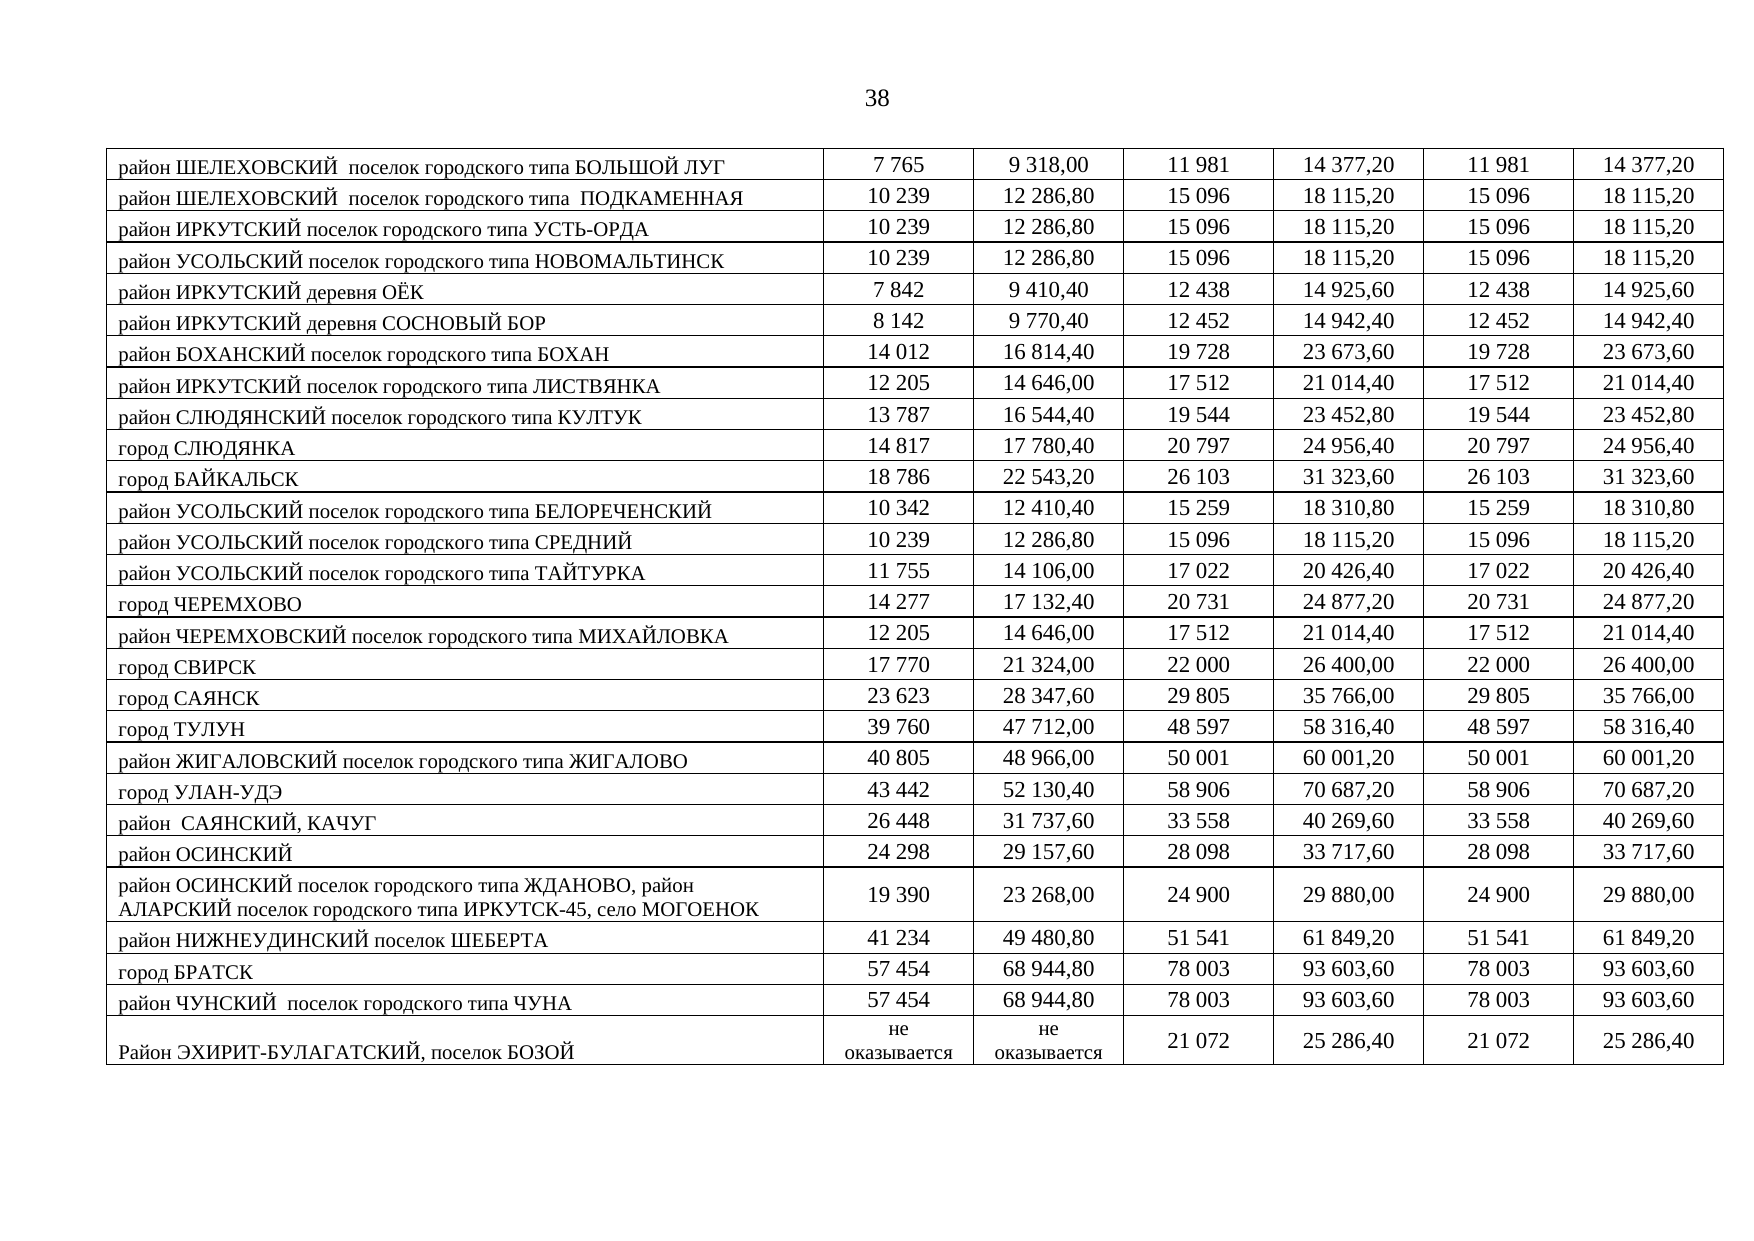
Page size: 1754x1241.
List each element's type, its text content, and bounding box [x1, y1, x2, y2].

table_cell 20 731 [1424, 586, 1573, 616]
table_cell 14 942,40 [1274, 305, 1423, 335]
table_cell 26 103 [1124, 461, 1273, 491]
table_cell 20 797 [1124, 430, 1273, 460]
table_cell город САЯНСК [107, 680, 823, 710]
table_cell 16 814,40 [974, 336, 1123, 366]
table_cell 26 448 [824, 805, 973, 835]
table_cell 52 130,40 [974, 774, 1123, 804]
table_cell 57 454 [824, 954, 973, 984]
table_cell 25 286,40 [1274, 1016, 1423, 1064]
table_cell 14 646,00 [974, 618, 1123, 648]
table_cell 19 390 [824, 868, 973, 921]
table_cell 29 805 [1424, 680, 1573, 710]
table_cell 31 323,60 [1574, 461, 1723, 491]
table_cell 23 452,80 [1574, 399, 1723, 429]
table_cell район ЖИГАЛОВСКИЙ поселок городского типа ЖИГАЛОВО [107, 743, 823, 773]
table_cell 22 543,20 [974, 461, 1123, 491]
table_cell 35 766,00 [1574, 680, 1723, 710]
table_cell 47 712,00 [974, 711, 1123, 741]
table_cell 40 805 [824, 743, 973, 773]
table_cell 21 014,40 [1574, 368, 1723, 398]
table_cell город БАЙКАЛЬСК [107, 461, 823, 491]
table_cell не оказывается [974, 1016, 1123, 1064]
table_cell район БОХАНСКИЙ поселок городского типа БОХАН [107, 336, 823, 366]
table_cell 10 239 [824, 211, 973, 241]
table_cell район УСОЛЬСКИЙ поселок городского типа НОВОМАЛЬТИНСК [107, 243, 823, 273]
table_cell 16 544,40 [974, 399, 1123, 429]
table_cell 13 787 [824, 399, 973, 429]
table_cell 48 966,00 [974, 743, 1123, 773]
table_cell 21 072 [1424, 1016, 1573, 1064]
table_cell 18 115,20 [1574, 180, 1723, 210]
table_cell 23 673,60 [1274, 336, 1423, 366]
table_cell 29 805 [1124, 680, 1273, 710]
table_cell 93 603,60 [1274, 985, 1423, 1015]
table_cell не оказывается [824, 1016, 973, 1064]
table_cell город БРАТСК [107, 954, 823, 984]
table_cell 17 512 [1424, 618, 1573, 648]
table_cell 9 410,40 [974, 274, 1123, 304]
table_cell 26 400,00 [1574, 649, 1723, 679]
table_cell 58 316,40 [1574, 711, 1723, 741]
table_cell район ИРКУТСКИЙ деревня ОЁК [107, 274, 823, 304]
table_cell 20 426,40 [1274, 555, 1423, 585]
table_cell район ОСИНСКИЙ поселок городского типа ЖДАНОВО, район АЛАРСКИЙ поселок городского типа ИРКУТСК-45, село МОГОЕНОК [107, 868, 823, 921]
table_cell 20 426,40 [1574, 555, 1723, 585]
table_cell 24 900 [1424, 868, 1573, 921]
table_cell 14 817 [824, 430, 973, 460]
table_cell 20 731 [1124, 586, 1273, 616]
table_cell 14 012 [824, 336, 973, 366]
table_cell 40 269,60 [1574, 805, 1723, 835]
table_cell район ИРКУТСКИЙ деревня СОСНОВЫЙ БОР [107, 305, 823, 335]
table_cell 17 022 [1124, 555, 1273, 585]
table_cell 12 286,80 [974, 524, 1123, 554]
table_cell 15 096 [1424, 211, 1573, 241]
table_cell 70 687,20 [1574, 774, 1723, 804]
table_cell 10 239 [824, 243, 973, 273]
table_cell 33 717,60 [1274, 836, 1423, 866]
table_cell район ОСИНСКИЙ [107, 836, 823, 866]
table_cell 14 277 [824, 586, 973, 616]
table_cell 15 096 [1124, 180, 1273, 210]
table_cell 12 452 [1424, 305, 1573, 335]
table_cell 18 310,80 [1274, 493, 1423, 523]
table_cell 68 944,80 [974, 954, 1123, 984]
table_cell 40 269,60 [1274, 805, 1423, 835]
table_cell 7 765 [824, 149, 973, 179]
table_cell 61 849,20 [1574, 922, 1723, 952]
table_cell 14 377,20 [1574, 149, 1723, 179]
table_cell 68 944,80 [974, 985, 1123, 1015]
table_cell район ШЕЛЕХОВСКИЙ поселок городского типа БОЛЬШОЙ ЛУГ [107, 149, 823, 179]
table_cell 23 673,60 [1574, 336, 1723, 366]
table_cell 26 400,00 [1274, 649, 1423, 679]
table_cell 19 544 [1124, 399, 1273, 429]
table_cell 17 022 [1424, 555, 1573, 585]
table_cell 41 234 [824, 922, 973, 952]
table_cell район ЧЕРЕМХОВСКИЙ поселок городского типа МИХАЙЛОВКА [107, 618, 823, 648]
table_cell 18 115,20 [1274, 243, 1423, 273]
table_cell 12 286,80 [974, 243, 1123, 273]
table_cell 14 646,00 [974, 368, 1123, 398]
table_cell 24 900 [1124, 868, 1273, 921]
table_cell 29 880,00 [1574, 868, 1723, 921]
table_cell район НИЖНЕУДИНСКИЙ поселок ШЕБЕРТА [107, 922, 823, 952]
table_cell 23 268,00 [974, 868, 1123, 921]
table_cell 24 956,40 [1574, 430, 1723, 460]
table_cell 28 347,60 [974, 680, 1123, 710]
table_cell 50 001 [1424, 743, 1573, 773]
table_cell 22 000 [1124, 649, 1273, 679]
table_cell 21 072 [1124, 1016, 1273, 1064]
table_cell 93 603,60 [1574, 954, 1723, 984]
table_cell 10 239 [824, 524, 973, 554]
table_cell 18 786 [824, 461, 973, 491]
table_cell 58 906 [1424, 774, 1573, 804]
table_cell 25 286,40 [1574, 1016, 1723, 1064]
table_cell район ШЕЛЕХОВСКИЙ поселок городского типа ПОДКАМЕННАЯ [107, 180, 823, 210]
table_cell 17 512 [1424, 368, 1573, 398]
table_cell 12 286,80 [974, 211, 1123, 241]
table_cell 8 142 [824, 305, 973, 335]
table_cell 29 880,00 [1274, 868, 1423, 921]
table_cell 17 512 [1124, 618, 1273, 648]
table_cell район ИРКУТСКИЙ поселок городского типа УСТЬ-ОРДА [107, 211, 823, 241]
table_cell 48 597 [1124, 711, 1273, 741]
table_cell 12 438 [1124, 274, 1273, 304]
table_cell 43 442 [824, 774, 973, 804]
table_cell район УСОЛЬСКИЙ поселок городского типа СРЕДНИЙ [107, 524, 823, 554]
table_cell район УСОЛЬСКИЙ поселок городского типа ТАЙТУРКА [107, 555, 823, 585]
table_cell 11 755 [824, 555, 973, 585]
table_cell город СЛЮДЯНКА [107, 430, 823, 460]
table_cell 28 098 [1424, 836, 1573, 866]
table_cell 24 956,40 [1274, 430, 1423, 460]
table_cell 78 003 [1424, 985, 1573, 1015]
table_cell 35 766,00 [1274, 680, 1423, 710]
table_cell 19 728 [1424, 336, 1573, 366]
table_cell район ИРКУТСКИЙ поселок городского типа ЛИСТВЯНКА [107, 368, 823, 398]
table_cell город УЛАН-УДЭ [107, 774, 823, 804]
table_cell 14 942,40 [1574, 305, 1723, 335]
table_cell 9 318,00 [974, 149, 1123, 179]
table_cell 51 541 [1124, 922, 1273, 952]
table_cell 58 316,40 [1274, 711, 1423, 741]
table_cell 93 603,60 [1574, 985, 1723, 1015]
table_cell 12 452 [1124, 305, 1273, 335]
table_cell район СЛЮДЯНСКИЙ поселок городского типа КУЛТУК [107, 399, 823, 429]
table_cell 58 906 [1124, 774, 1273, 804]
table_cell 18 115,20 [1574, 211, 1723, 241]
table_cell 20 797 [1424, 430, 1573, 460]
table_cell 18 115,20 [1574, 524, 1723, 554]
table_cell 15 259 [1124, 493, 1273, 523]
table_cell район ЧУНСКИЙ поселок городского типа ЧУНА [107, 985, 823, 1015]
table_cell 11 981 [1124, 149, 1273, 179]
table_cell район САЯНСКИЙ, КАЧУГ [107, 805, 823, 835]
table_cell 70 687,20 [1274, 774, 1423, 804]
table_cell 93 603,60 [1274, 954, 1423, 984]
table_cell 18 310,80 [1574, 493, 1723, 523]
table_cell 33 558 [1424, 805, 1573, 835]
table_cell 50 001 [1124, 743, 1273, 773]
table_cell город ЧЕРЕМХОВО [107, 586, 823, 616]
table_cell Район ЭХИРИТ-БУЛАГАТСКИЙ, поселок БОЗОЙ [107, 1016, 823, 1064]
table_cell 19 728 [1124, 336, 1273, 366]
table_cell 21 324,00 [974, 649, 1123, 679]
table_cell 18 115,20 [1274, 211, 1423, 241]
table_cell 12 205 [824, 618, 973, 648]
table_cell 15 259 [1424, 493, 1573, 523]
table_cell 10 239 [824, 180, 973, 210]
table_cell город СВИРСК [107, 649, 823, 679]
table_cell 29 157,60 [974, 836, 1123, 866]
table_cell 15 096 [1124, 524, 1273, 554]
table_cell 24 877,20 [1574, 586, 1723, 616]
table_cell 51 541 [1424, 922, 1573, 952]
table_cell район УСОЛЬСКИЙ поселок городского типа БЕЛОРЕЧЕНСКИЙ [107, 493, 823, 523]
table_cell 14 106,00 [974, 555, 1123, 585]
table_cell 21 014,40 [1274, 618, 1423, 648]
table_cell 12 438 [1424, 274, 1573, 304]
table_cell 17 770 [824, 649, 973, 679]
table_cell 11 981 [1424, 149, 1573, 179]
table_cell 22 000 [1424, 649, 1573, 679]
table_cell 26 103 [1424, 461, 1573, 491]
table_cell 57 454 [824, 985, 973, 1015]
table_cell 48 597 [1424, 711, 1573, 741]
table_cell 7 842 [824, 274, 973, 304]
table_cell 15 096 [1424, 243, 1573, 273]
table_cell 19 544 [1424, 399, 1573, 429]
table_cell 31 323,60 [1274, 461, 1423, 491]
table_cell 15 096 [1124, 243, 1273, 273]
table_cell 17 780,40 [974, 430, 1123, 460]
table_cell 21 014,40 [1574, 618, 1723, 648]
table_cell 23 452,80 [1274, 399, 1423, 429]
table_cell 18 115,20 [1274, 180, 1423, 210]
table_cell 28 098 [1124, 836, 1273, 866]
table_cell 49 480,80 [974, 922, 1123, 952]
table_cell 14 377,20 [1274, 149, 1423, 179]
table_cell 60 001,20 [1574, 743, 1723, 773]
table_cell 18 115,20 [1274, 524, 1423, 554]
table_cell 78 003 [1424, 954, 1573, 984]
table_cell 61 849,20 [1274, 922, 1423, 952]
table_cell 24 877,20 [1274, 586, 1423, 616]
table_cell 17 132,40 [974, 586, 1123, 616]
table_cell 14 925,60 [1574, 274, 1723, 304]
table_cell 18 115,20 [1574, 243, 1723, 273]
table_cell 12 286,80 [974, 180, 1123, 210]
table_cell 15 096 [1124, 211, 1273, 241]
table_cell 12 205 [824, 368, 973, 398]
table_cell 14 925,60 [1274, 274, 1423, 304]
table_cell 39 760 [824, 711, 973, 741]
table_cell 15 096 [1424, 180, 1573, 210]
table_cell 12 410,40 [974, 493, 1123, 523]
table_cell 60 001,20 [1274, 743, 1423, 773]
table_cell 15 096 [1424, 524, 1573, 554]
table_cell 33 717,60 [1574, 836, 1723, 866]
table_cell город ТУЛУН [107, 711, 823, 741]
table_cell 17 512 [1124, 368, 1273, 398]
table_cell 33 558 [1124, 805, 1273, 835]
table_cell 9 770,40 [974, 305, 1123, 335]
table_cell 21 014,40 [1274, 368, 1423, 398]
table_cell 23 623 [824, 680, 973, 710]
table_cell 10 342 [824, 493, 973, 523]
table_cell 24 298 [824, 836, 973, 866]
table_cell 31 737,60 [974, 805, 1123, 835]
table_cell 78 003 [1124, 954, 1273, 984]
table_cell 78 003 [1124, 985, 1273, 1015]
